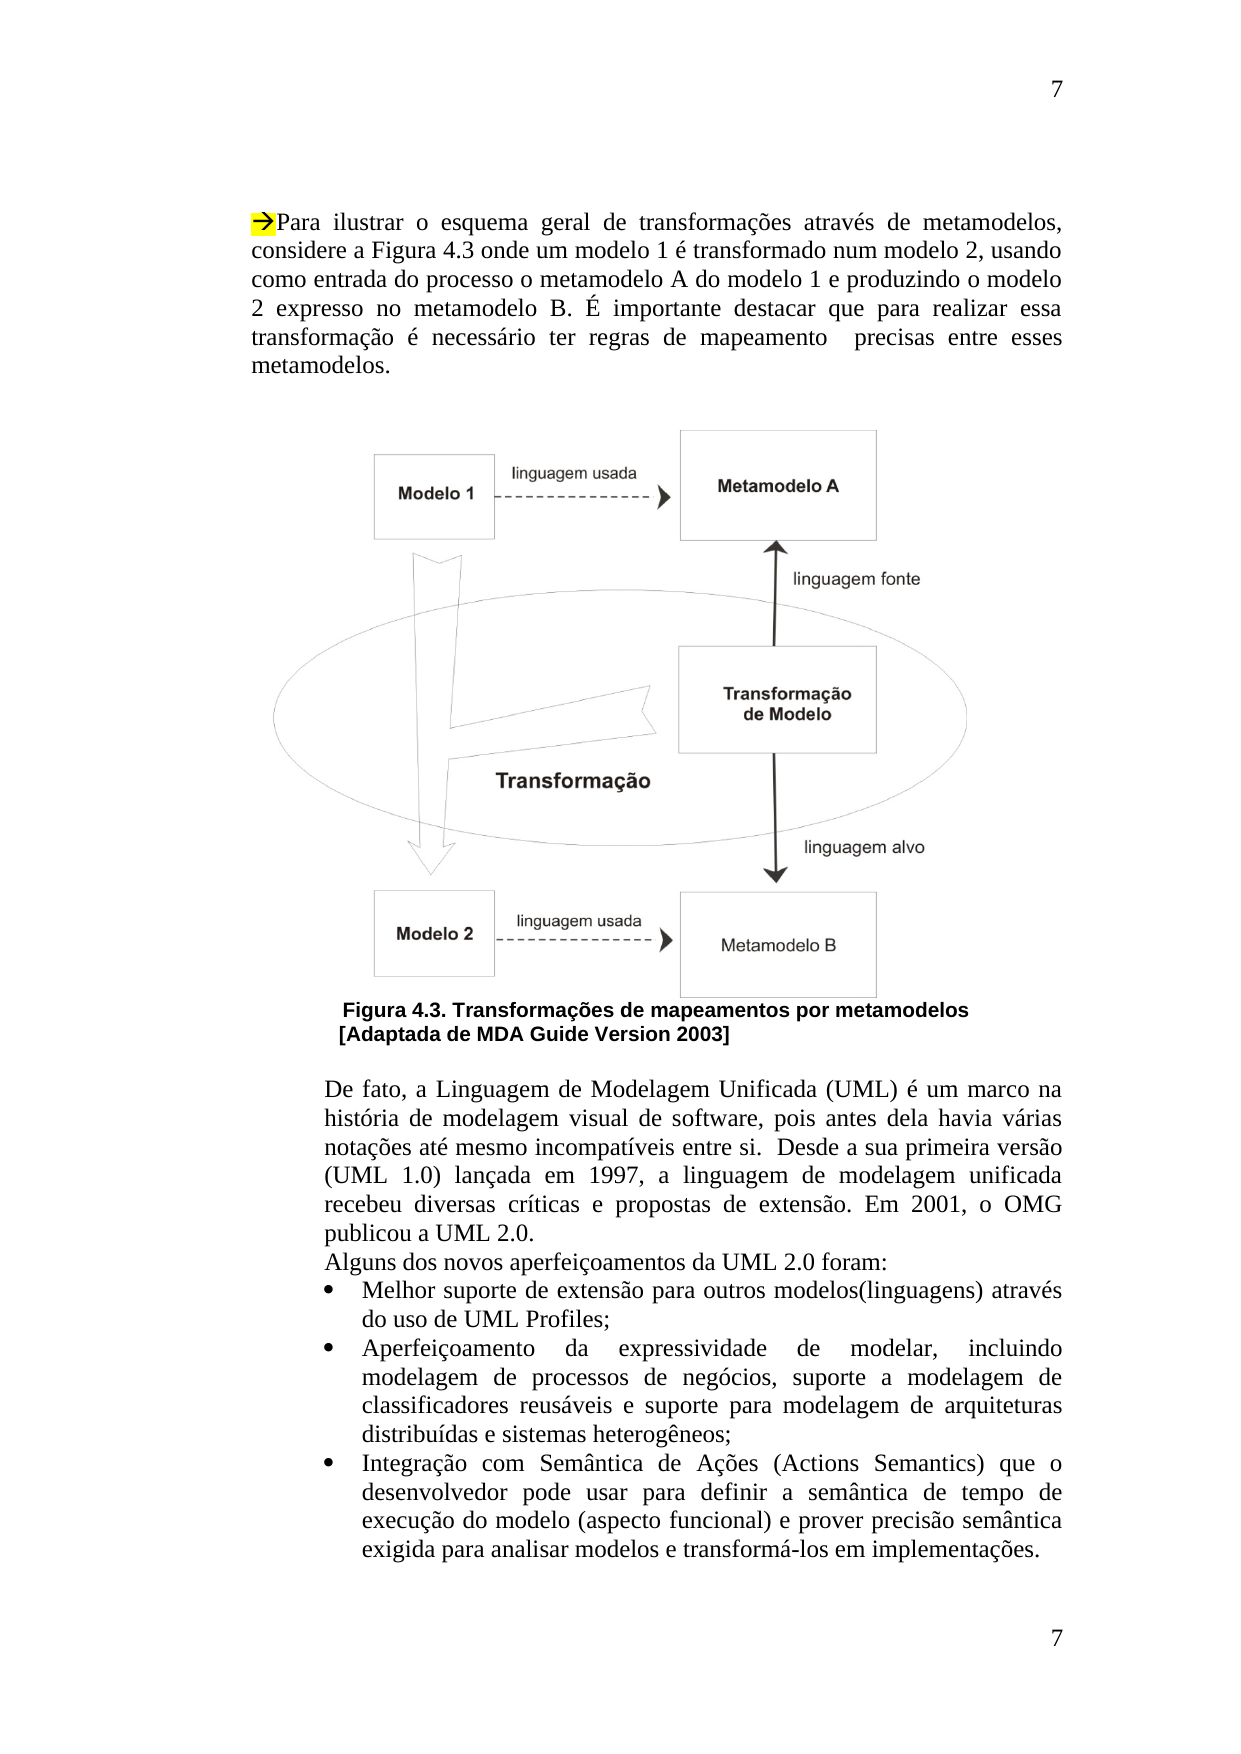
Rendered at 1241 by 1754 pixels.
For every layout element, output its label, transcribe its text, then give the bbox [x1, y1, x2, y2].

picture [273, 430, 967, 998]
list Aperfeiçoamento da expressividade de modelar, incluindo modelagem de processos de negócios, suporte a modelagem de classificadores reusáveis e suporte para modelagem de arquiteturas distribuídas e sistemas heterogêneos; [324, 1333, 1063, 1448]
list Melhor suporte de extensão para outros modelos(linguagens) através do uso de UML Profiles; [324, 1275, 1063, 1333]
text Figura 4.3. Transformações de mapeamentos por metamodelos [249, 997, 1063, 1021]
text Para ilustrar o esquema geral de transformações através de metamodelos, considere a Figura 4.3 onde um modelo 1 é transformado num modelo 2, usando como entrada do processo o metamodelo A do modelo 1 e produzindo o modelo 2 expresso no metamodelo B. É importante destacar que para realizar essa transformação é necessário ter regras de mapeamento precisas entre esses metamodelos. [251, 207, 1063, 379]
text Alguns dos novos aperfeiçoamentos da UML 2.0 foram: [249, 1247, 1063, 1275]
text De fato, a Linguagem de Modelagem Unificada (UML) é um marco na história de modelagem visual de software, pois antes dela havia várias notações até mesmo incompatíveis entre si. Desde a sua primeira versão (UML 1.0) lançada em 1997, a linguagem de modelagem unificada recebeu diversas críticas e propostas de extensão. Em 2001, o OMG publicou a UML 2.0. [324, 1074, 1063, 1247]
list Integração com Semântica de Ações (Actions Semantics) que o desenvolvedor pode usar para definir a semântica de tempo de execução do modelo (aspecto funcional) e prover precisão semântica exigida para analisar modelos e transformá-los em implementações. [324, 1448, 1063, 1563]
text [Adaptada de MDA Guide Version 2003] [327, 1021, 1063, 1045]
